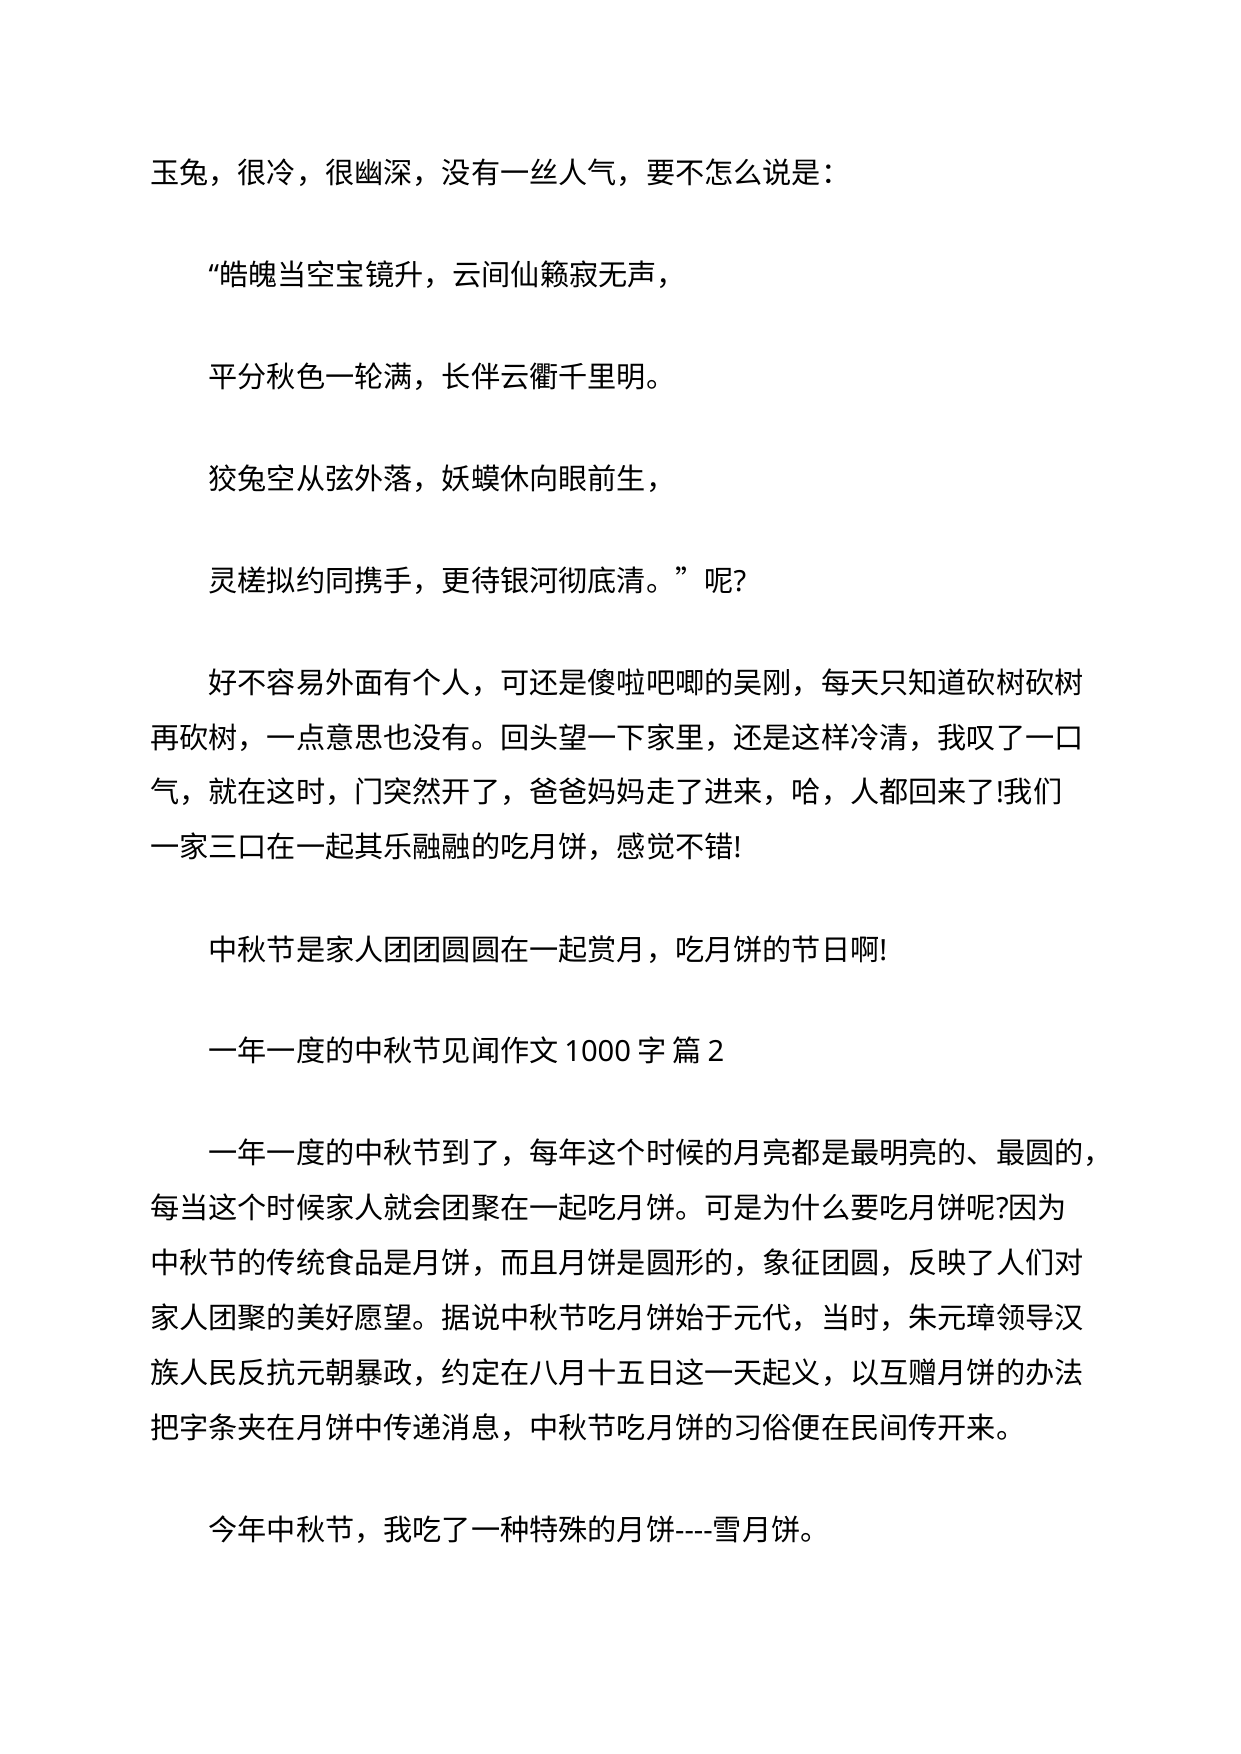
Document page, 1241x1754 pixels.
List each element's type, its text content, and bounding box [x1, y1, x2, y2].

text 中秋节是家人团团圆圆在一起赏月，吃月饼的节日啊! [150, 926, 1090, 968]
text 今年中秋节，我吃了一种特殊的月饼----雪月饼。 [150, 1506, 1090, 1549]
text “皓魄当空宝镜升，云间仙籁寂无声， [150, 252, 1090, 294]
text 灵槎拟约同携手，更待银河彻底清。”呢? [150, 557, 1090, 600]
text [150, 150, 1090, 192]
text 一年一度的中秋节见闻作文1000字 篇2 [150, 1028, 1090, 1070]
text 一年一度的中秋节到了，每年这个时候的月亮都是最明亮的、最圆的，每当这个时候家人就会团聚在一起吃月饼。可是为什么要吃月饼呢?因为中秋节的传统食品是月饼，而且月饼是圆形的，象征团圆，反映了人们对家人团聚的美好愿望。据说中秋节吃月饼始于元代，当时，朱元璋领导汉族人民反抗元朝暴政，约定在八月十五日这一天起义，以互赠月饼的办法把字条夹在月饼中传递消息，中秋节吃月饼的习俗便在民间传开来。 [150, 1130, 1090, 1447]
text 狡兔空从弦外落，妖蟆休向眼前生， [150, 456, 1090, 498]
text 好不容易外面有个人，可还是傻啦吧唧的吴刚，每天只知道砍树砍树再砍树，一点意思也没有。回头望一下家里，还是这样冷清，我叹了一口气，就在这时，门突然开了，爸爸妈妈走了进来，哈，人都回来了!我们一家三口在一起其乐融融的吃月饼，感觉不错! [150, 659, 1090, 866]
text 平分秋色一轮满，长伴云衢千里明。 [150, 354, 1090, 396]
